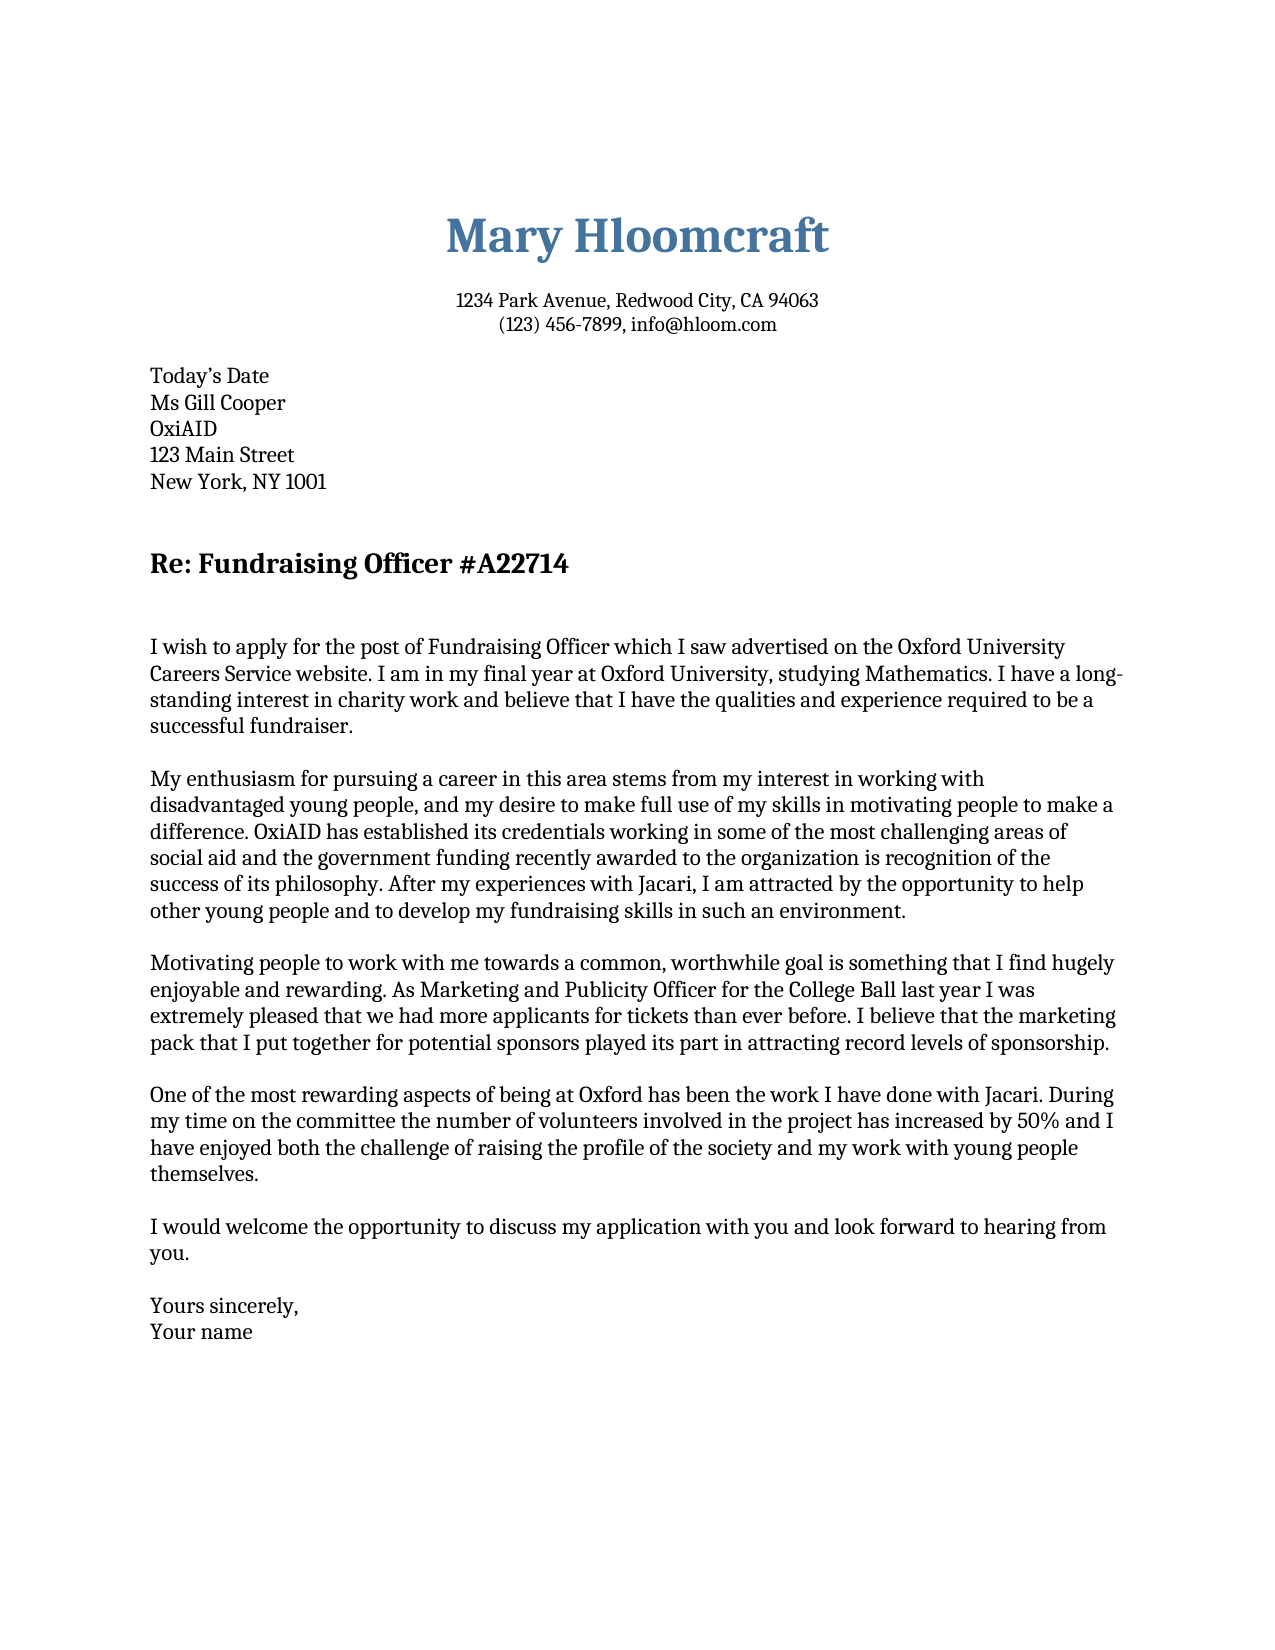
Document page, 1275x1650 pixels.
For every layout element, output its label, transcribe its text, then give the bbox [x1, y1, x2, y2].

text 123 Main Street [150, 442, 1125, 469]
text I would welcome the opportunity to discuss my application with you and look forward to hearing from you. [150, 1214, 1125, 1266]
text OxiAID [150, 416, 1125, 442]
text Ms Gill Cooper [150, 389, 1125, 416]
text My enthusiasm for pursuing a career in this area stems from my interest in working with disadvantaged young people, and my desire to make full use of my skills in motivating people to make a difference. OxiAID has established its credentials working in some of the most challenging areas of social aid and the government funding recently awarded to the organization is recognition of the success of its philosophy. After my experiences with Jacari, I am attracted by the opportunity to help other young people and to develop my fundraising skills in such an environment. [150, 766, 1125, 924]
text Today’s Date [150, 363, 1125, 389]
text (123) 456-7899, info@hloom.com [150, 313, 1125, 337]
text Your name [150, 1319, 1125, 1346]
text One of the most rewarding aspects of being at Oxford has been the work I have done with Jacari. During my time on the committee the number of volunteers involved in the project has increased by 50% and I have enjoyed both the challenge of raising the profile of the society and my work with young people themselves. [150, 1082, 1125, 1187]
text Motivating people to work with me towards a common, worthwhile goal is something that I find hugely enjoyable and rewarding. As Marketing and Publicity Officer for the College Ball last year I was extremely pleased that we had more applicants for tickets than ever before. I believe that the marketing pack that I put together for potential sponsors played its part in attracting record levels of sponsorship. [150, 950, 1125, 1056]
text New York, NY 1001 [150, 469, 1125, 495]
text I wish to apply for the post of Fundraising Officer which I saw advertised on the Oxford University Careers Service website. I am in my final year at Oxford University, studying Mathematics. I have a long-standing interest in charity work and believe that I have the qualities and experience required to be a successful fundraiser. [150, 634, 1125, 739]
subtitle Re: Fundraising Officer #A22714 [150, 548, 1125, 581]
text Yours sincerely, [150, 1293, 1125, 1319]
title Mary Hloomcraft [150, 150, 1125, 265]
text 1234 Park Avenue, Redwood City, CA 94063 [150, 289, 1125, 313]
